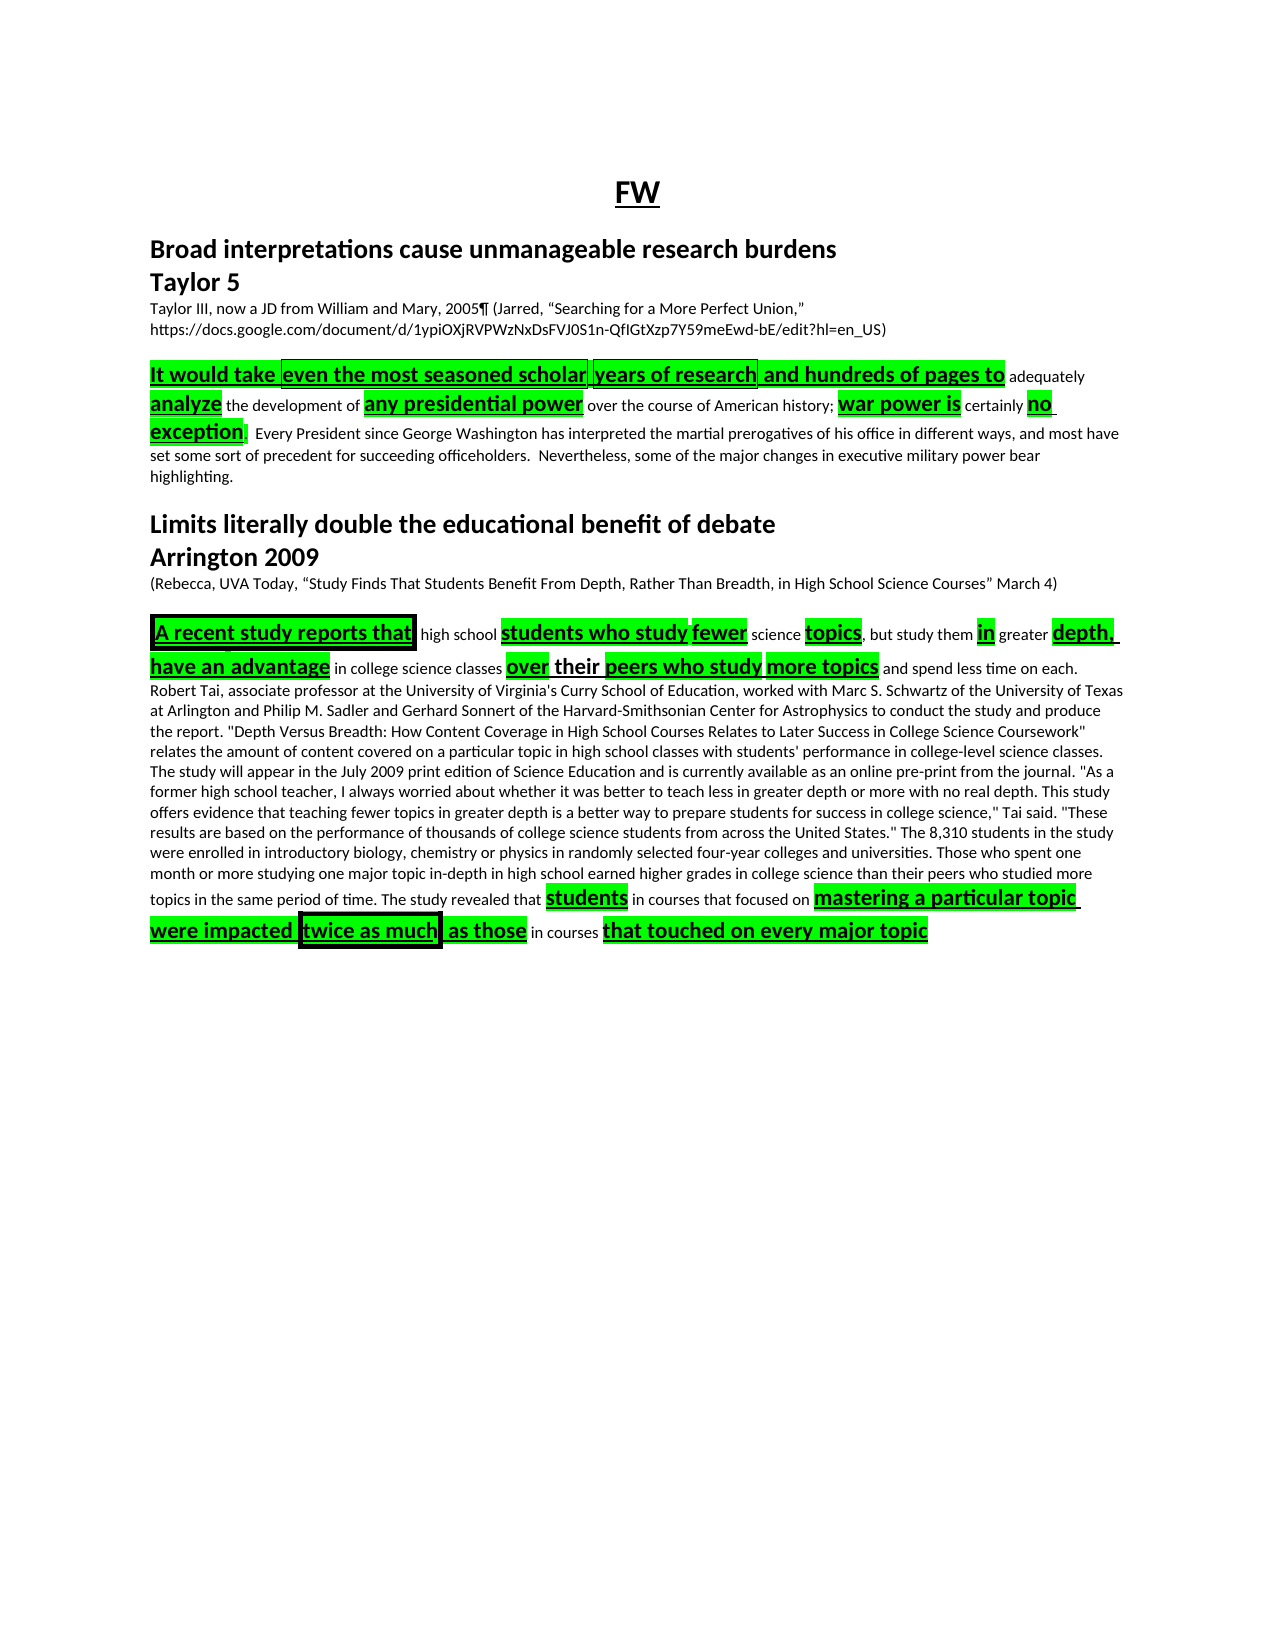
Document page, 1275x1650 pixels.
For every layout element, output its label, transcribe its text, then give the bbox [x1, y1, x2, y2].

text Arrington 2009 [150, 540, 1125, 573]
text It would take even the most seasoned scholar years of research and hundreds of pages to adequately analyze the development of any presidential power over the course of American history; war power is certainly no exception. Every President since George Washington has interpreted the martial prerogatives of his office in different ways, and most have set some sort of precedent for succeeding officeholders. Nevertheless, some of the major changes in executive military power bear highlighting. [150, 359, 1125, 486]
subtitle Broad interpretations cause unmanageable research burdens [150, 232, 1125, 265]
text A recent study reports that high school students who study fewer science topics, but study them in greater depth, have an advantage in college science classes over their peers who study more topics and spend less time on each. Robert Tai, associate professor at the University of Virginia's Curry School of Education, worked with Marc S. Schwartz of the University of Texas at Arlington and Philip M. Sadler and Gerhard Sonnert of the Harvard-Smithsonian Center for Astrophysics to conduct the study and produce the report. "Depth Versus Breadth: How Content Coverage in High School Courses Relates to Later Success in College Science Coursework" relates the amount of content covered on a particular topic in high school classes with students' performance in college-level science classes. The study will appear in the July 2009 print edition of Science Education and is currently available as an online pre-print from the journal. "As a former high school teacher, I always worried about whether it was better to teach less in greater depth or more with no real depth. This study offers evidence that teaching fewer topics in greater depth is a better way to prepare students for success in college science," Tai said. "These results are based on the performance of thousands of college science students from across the United States." The 8,310 students in the study were enrolled in introductory biology, chemistry or physics in randomly selected four-year colleges and universities. Those who spent one month or more studying one major topic in-depth in high school earned higher grades in college science than their peers who studied more topics in the same period of time. The study revealed that students in courses that focused on mastering a particular topic were impacted twice as much as those in courses that touched on every major topic [150, 614, 1125, 949]
subtitle Limits literally double the educational benefit of debate [150, 507, 1125, 540]
text (Rebecca, UVA Today, “Study Finds That Students Benefit From Depth, Rather Than Breadth, in High School Science Courses” March 4) [150, 573, 1125, 593]
text Taylor 5 [150, 265, 1125, 298]
subtitle FW [150, 171, 1125, 212]
text Taylor III, now a JD from William and Mary, 2005¶ (Jarred, “Searching for a More Perfect Union,” https://docs.google.com/document/d/1ypiOXjRVPWzNxDsFVJ0S1n-QfIGtXzp7Y59meEwd-bE/edit?hl=en_US) [150, 298, 1125, 339]
